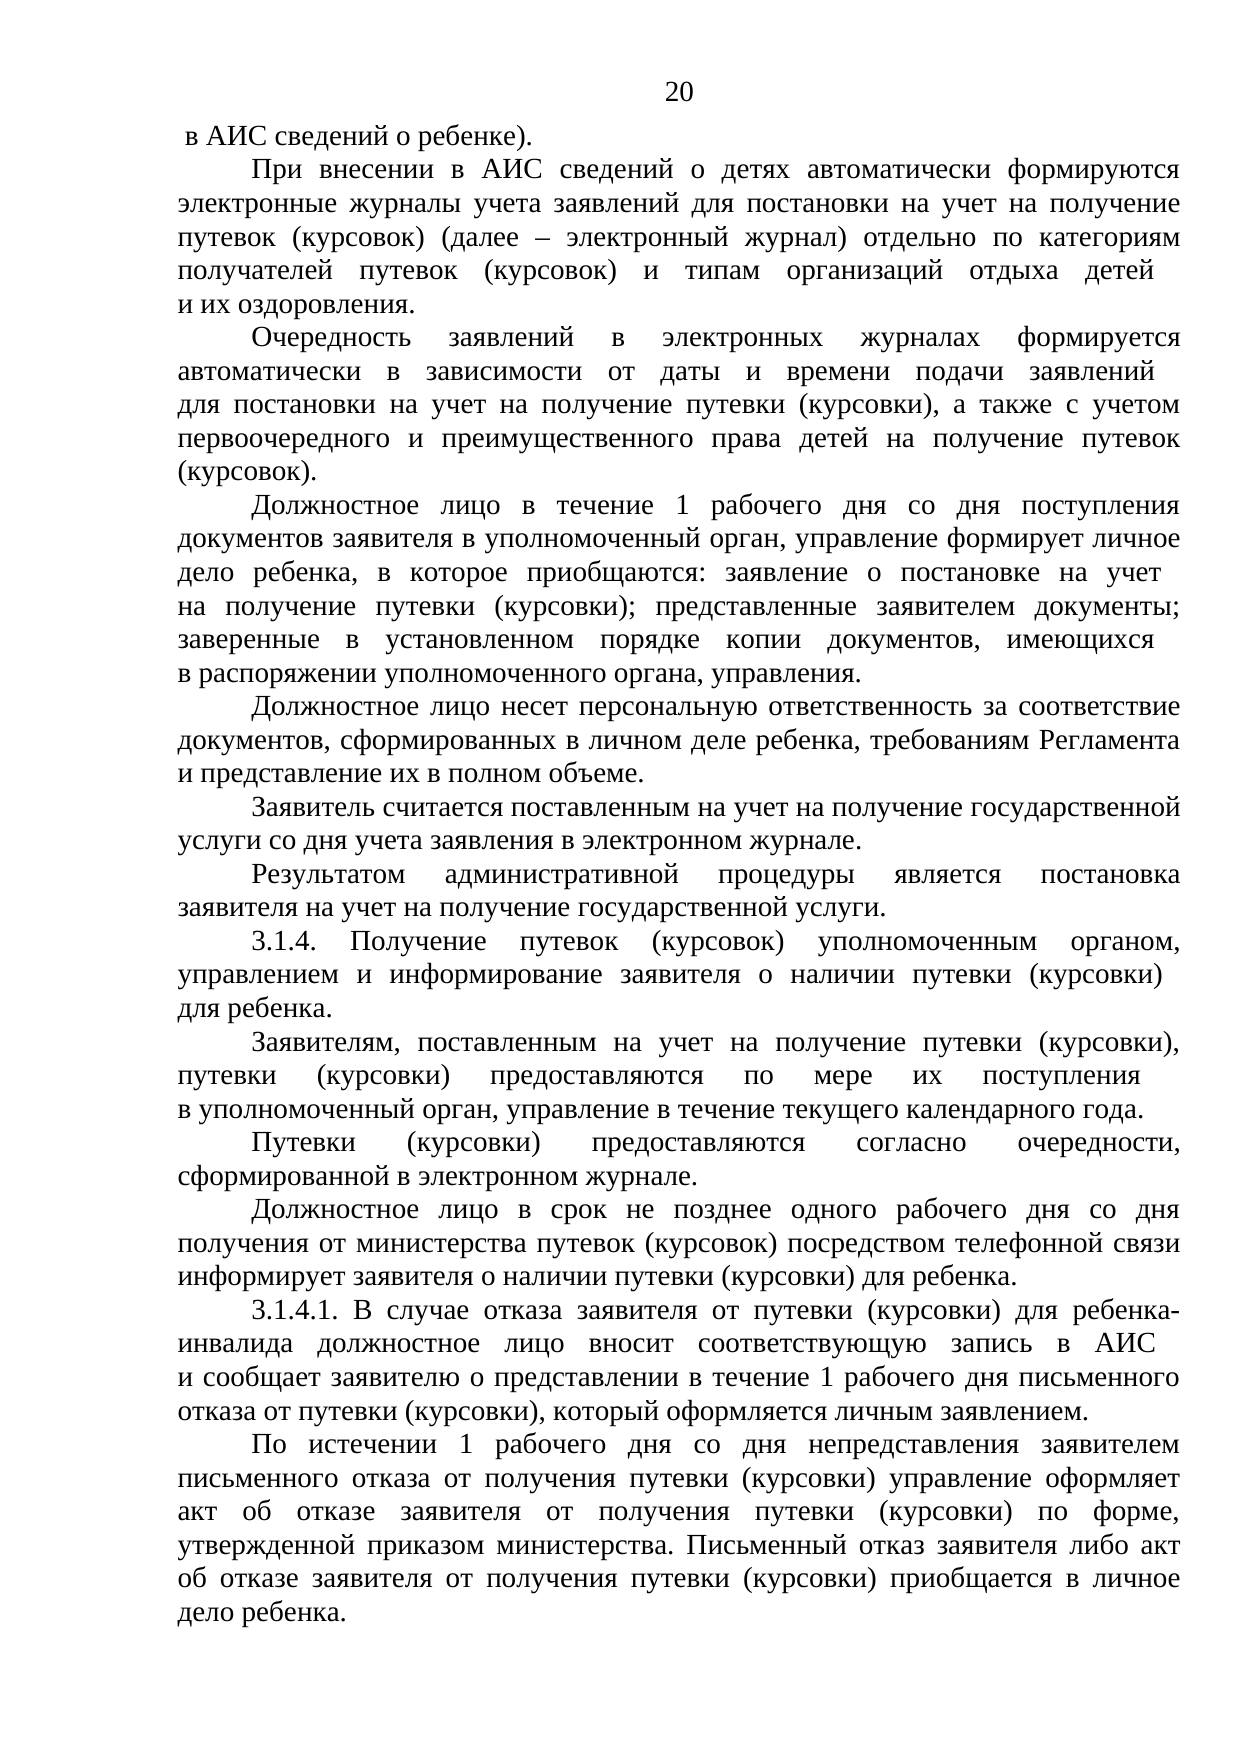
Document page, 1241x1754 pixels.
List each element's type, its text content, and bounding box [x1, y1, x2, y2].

text При внесении в АИС сведений о детях автоматически формируются электронные журналы учета заявлений для постановки на учет на получение путевок (курсовок) (далее – электронный журнал) отдельно по категориям получателей путевок (курсовок) и типам организаций отдыха детей и их оздоровления. [177, 152, 1181, 319]
text 3.1.4. Получение путевок (курсовок) уполномоченным органом, управлением и информирование заявителя о наличии путевки (курсовки) для ребенка. [177, 923, 1181, 1024]
text Очередность заявлений в электронных журналах формируется автоматически в зависимости от даты и времени подачи заявлений для постановки на учет на получение путевки (курсовки), а также с учетом первоочередного и преимущественного права детей на получение путевок (курсовок). [177, 319, 1181, 487]
text Путевки (курсовки) предоставляются согласно очередности, сформированной в электронном журнале. [177, 1124, 1181, 1191]
text Заявитель считается поставленным на учет на получение государственной услуги со дня учета заявления в электронном журнале. [177, 789, 1181, 856]
text 3.1.4.1. В случае отказа заявителя от путевки (курсовки) для ребенка-инвалида должностное лицо вносит соответствующую запись в АИС и сообщает заявителю о представлении в течение 1 рабочего дня письменного отказа от путевки (курсовки), который оформляется личным заявлением. [177, 1292, 1181, 1426]
text Заявителям, поставленным на учет на получение путевки (курсовки), путевки (курсовки) предоставляются по мере их поступления в уполномоченный орган, управление в течение текущего календарного года. [177, 1024, 1181, 1124]
text Должностное лицо в срок не позднее одного рабочего дня со дня получения от министерства путевок (курсовок) посредством телефонной связи информирует заявителя о наличии путевки (курсовки) для ребенка. [177, 1191, 1181, 1292]
text Должностное лицо несет персональную ответственность за соответствие документов, сформированных в личном деле ребенка, требованиям Регламента и представление их в полном объеме. [177, 688, 1181, 789]
text Должностное лицо в течение 1 рабочего дня со дня поступления документов заявителя в уполномоченный орган, управление формирует личное дело ребенка, в которое приобщаются: заявление о постановке на учет на получение путевки (курсовки); представленные заявителем документы; заверенные в установленном порядке копии документов, имеющихся в распоряжении уполномоченного органа, управления. [177, 487, 1181, 688]
text Результатом административной процедуры является постановка заявителя на учет на получение государственной услуги. [177, 856, 1181, 923]
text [177, 118, 1181, 152]
text По истечении 1 рабочего дня со дня непредставления заявителем письменного отказа от получения путевки (курсовки) управление оформляет акт об отказе заявителя от получения путевки (курсовки) по форме, утвержденной приказом министерства. Письменный отказ заявителя либо акт об отказе заявителя от получения путевки (курсовки) приобщается в личное дело ребенка. [177, 1426, 1181, 1627]
